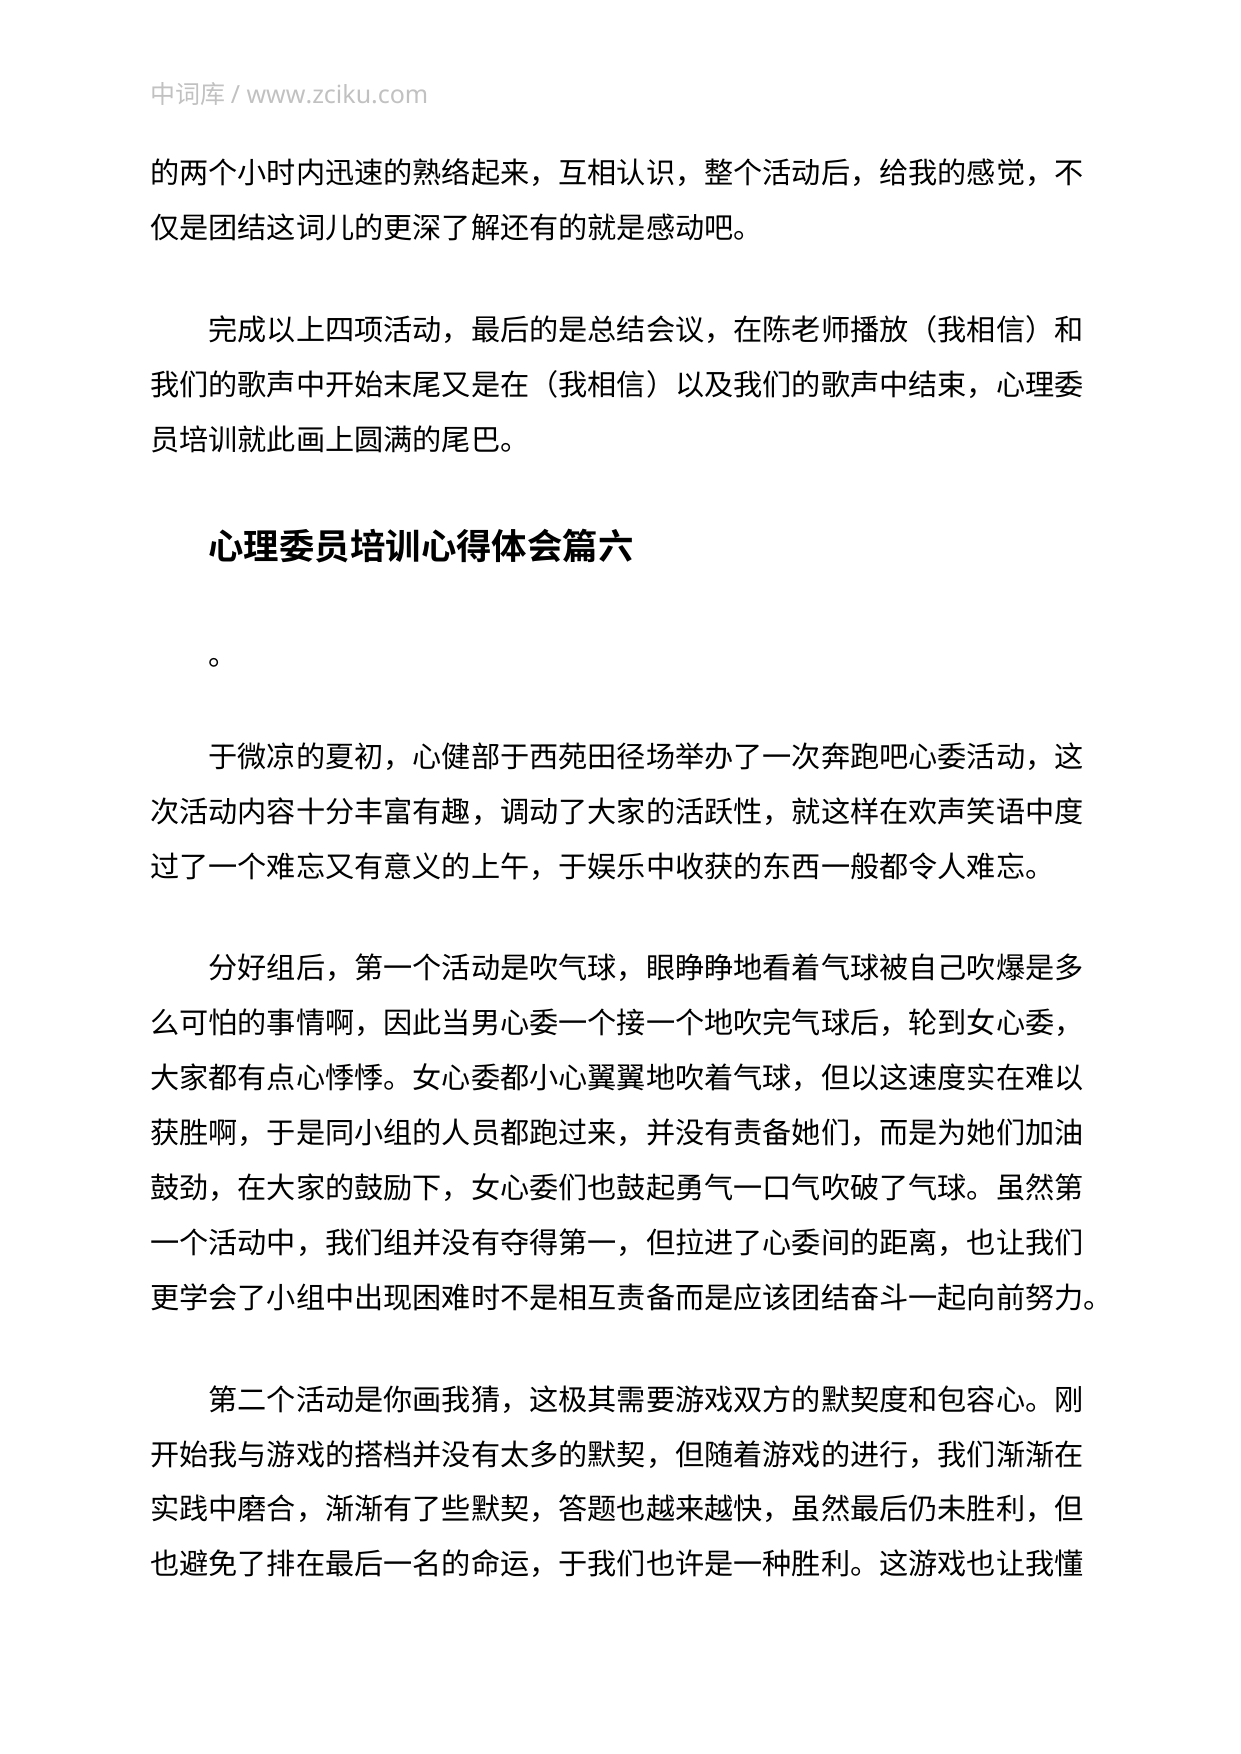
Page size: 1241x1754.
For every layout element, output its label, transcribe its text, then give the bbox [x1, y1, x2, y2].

text 。 [150, 632, 1090, 674]
text 心理委员培训心得体会篇六 [150, 518, 1090, 569]
text 于微凉的夏初，心健部于西苑田径场举办了一次奔跑吧心委活动，这次活动内容十分丰富有趣，调动了大家的活跃性，就这样在欢声笑语中度过了一个难忘又有意义的上午，于娱乐中收获的东西一般都令人难忘。 [150, 733, 1090, 886]
text 完成以上四项活动，最后的是总结会议，在陈老师播放（我相信）和我们的歌声中开始末尾又是在（我相信）以及我们的歌声中结束，心理委员培训就此画上圆满的尾巴。 [150, 307, 1090, 459]
text 分好组后，第一个活动是吹气球，眼睁睁地看着气球被自己吹爆是多么可怕的事情啊，因此当男心委一个接一个地吹完气球后，轮到女心委，大家都有点心悸悸。女心委都小心翼翼地吹着气球，但以这速度实在难以获胜啊，于是同小组的人员都跑过来，并没有责备她们，而是为她们加油鼓劲，在大家的鼓励下，女心委们也鼓起勇气一口气吹破了气球。虽然第一个活动中，我们组并没有夺得第一，但拉进了心委间的距离，也让我们更学会了小组中出现困难时不是相互责备而是应该团结奋斗一起向前努力。 [150, 945, 1090, 1317]
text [150, 150, 1090, 247]
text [150, 1376, 1090, 1583]
